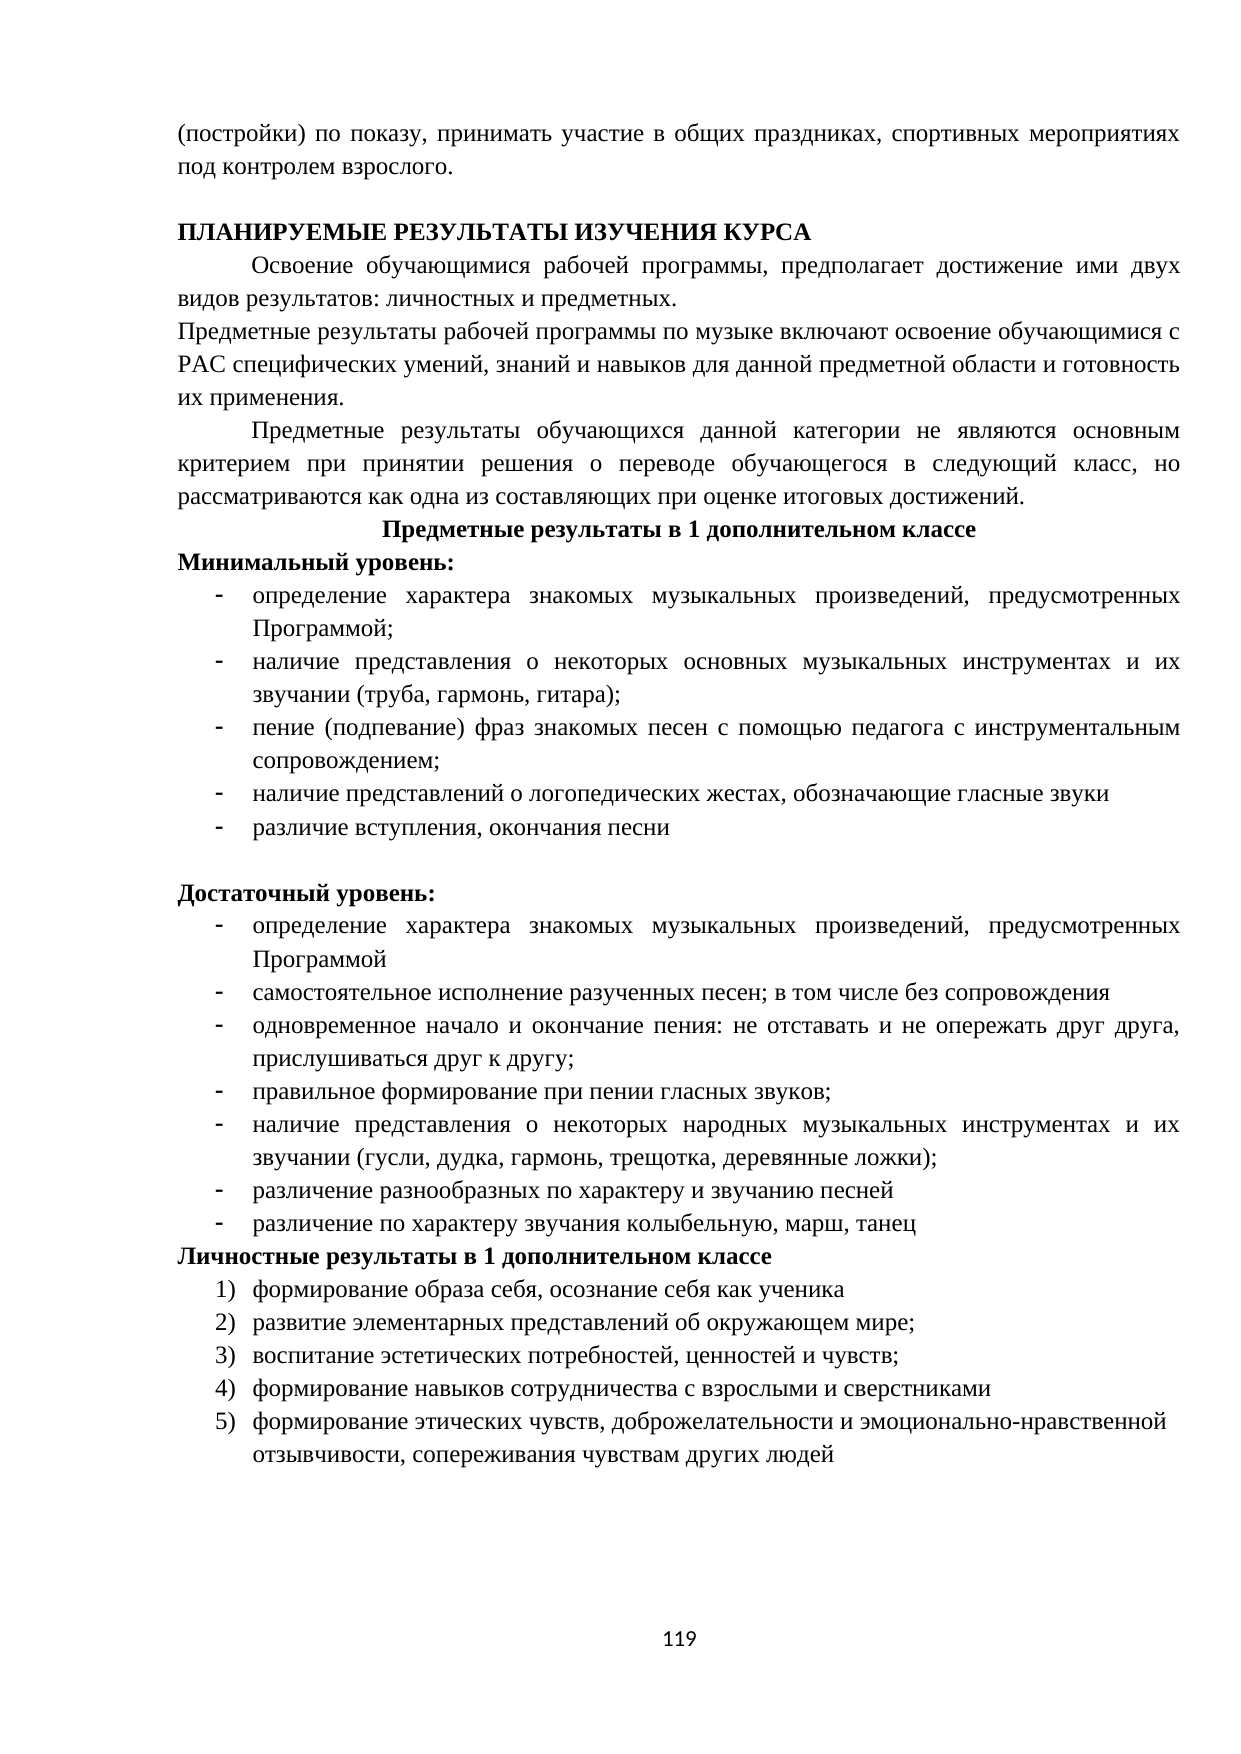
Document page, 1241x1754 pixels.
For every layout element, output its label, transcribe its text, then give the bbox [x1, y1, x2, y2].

list развитие элементарных представлений об окружающем мире; [215, 1307, 1181, 1336]
list формирование образа себя, осознание себя как ученика [215, 1274, 1181, 1303]
text Достаточный уровень: [177, 878, 1181, 906]
list наличие представлений о логопедических жестах, обозначающие гласные звуки [215, 778, 1181, 807]
text Личностные результаты в 1 дополнительном классе [177, 1241, 1181, 1269]
list одновременное начало и окончание пения: не отставать и не опережать друг друга, прислушиваться друг к другу; [215, 1010, 1181, 1071]
list наличие представления о некоторых основных музыкальных инструментах и их звучании (труба, гармонь, гитара); [215, 646, 1181, 708]
list различение разнообразных по характеру и звучанию песней [215, 1175, 1181, 1203]
list правильное формирование при пении гласных звуков; [215, 1076, 1181, 1104]
list определение характера знакомых музыкальных произведений, предусмотренных Программой; [215, 580, 1181, 642]
text Предметные результаты рабочей программы по музыке включают освоение обучающимися с РАС специфических умений, знаний и навыков для данной предметной области и готовность их применения. [177, 316, 1181, 411]
list формирование навыков сотрудничества с взрослыми и сверстниками [215, 1373, 1181, 1402]
list воспитание эстетических потребностей, ценностей и чувств; [215, 1340, 1181, 1369]
list формирование этических чувств, доброжелательности и эмоционально-нравственной отзывчивости, сопереживания чувствам других людей [215, 1406, 1181, 1468]
list самостоятельное исполнение разученных песен; в том числе без сопровождения [215, 977, 1181, 1005]
text Предметные результаты в 1 дополнительном классе [177, 514, 1181, 543]
text Предметные результаты обучающихся данной категории не являются основным критерием при принятии решения о переводе обучающегося в следующий класс, но рассматриваются как одна из составляющих при оценке итоговых достижений. [177, 415, 1181, 510]
list различие вступления, окончания песни [215, 812, 1181, 840]
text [177, 118, 1181, 180]
text ПЛАНИРУЕМЫЕ РЕЗУЛЬТАТЫ ИЗУЧЕНИЯ КУРСА [177, 217, 1181, 246]
list пение (подпевание) фраз знакомых песен с помощью педагога с инструментальным сопровождением; [215, 712, 1181, 774]
text Освоение обучающимися рабочей программы, предполагает достижение ими двух видов результатов: личностных и предметных. [177, 250, 1181, 312]
list различение по характеру звучания колыбельную, марш, танец [215, 1208, 1181, 1237]
list наличие представления о некоторых народных музыкальных инструментах и их звучании (гусли, дудка, гармонь, трещотка, деревянные ложки); [215, 1109, 1181, 1171]
text Минимальный уровень: [177, 547, 1181, 576]
list определение характера знакомых музыкальных произведений, предусмотренных Программой [215, 911, 1181, 972]
